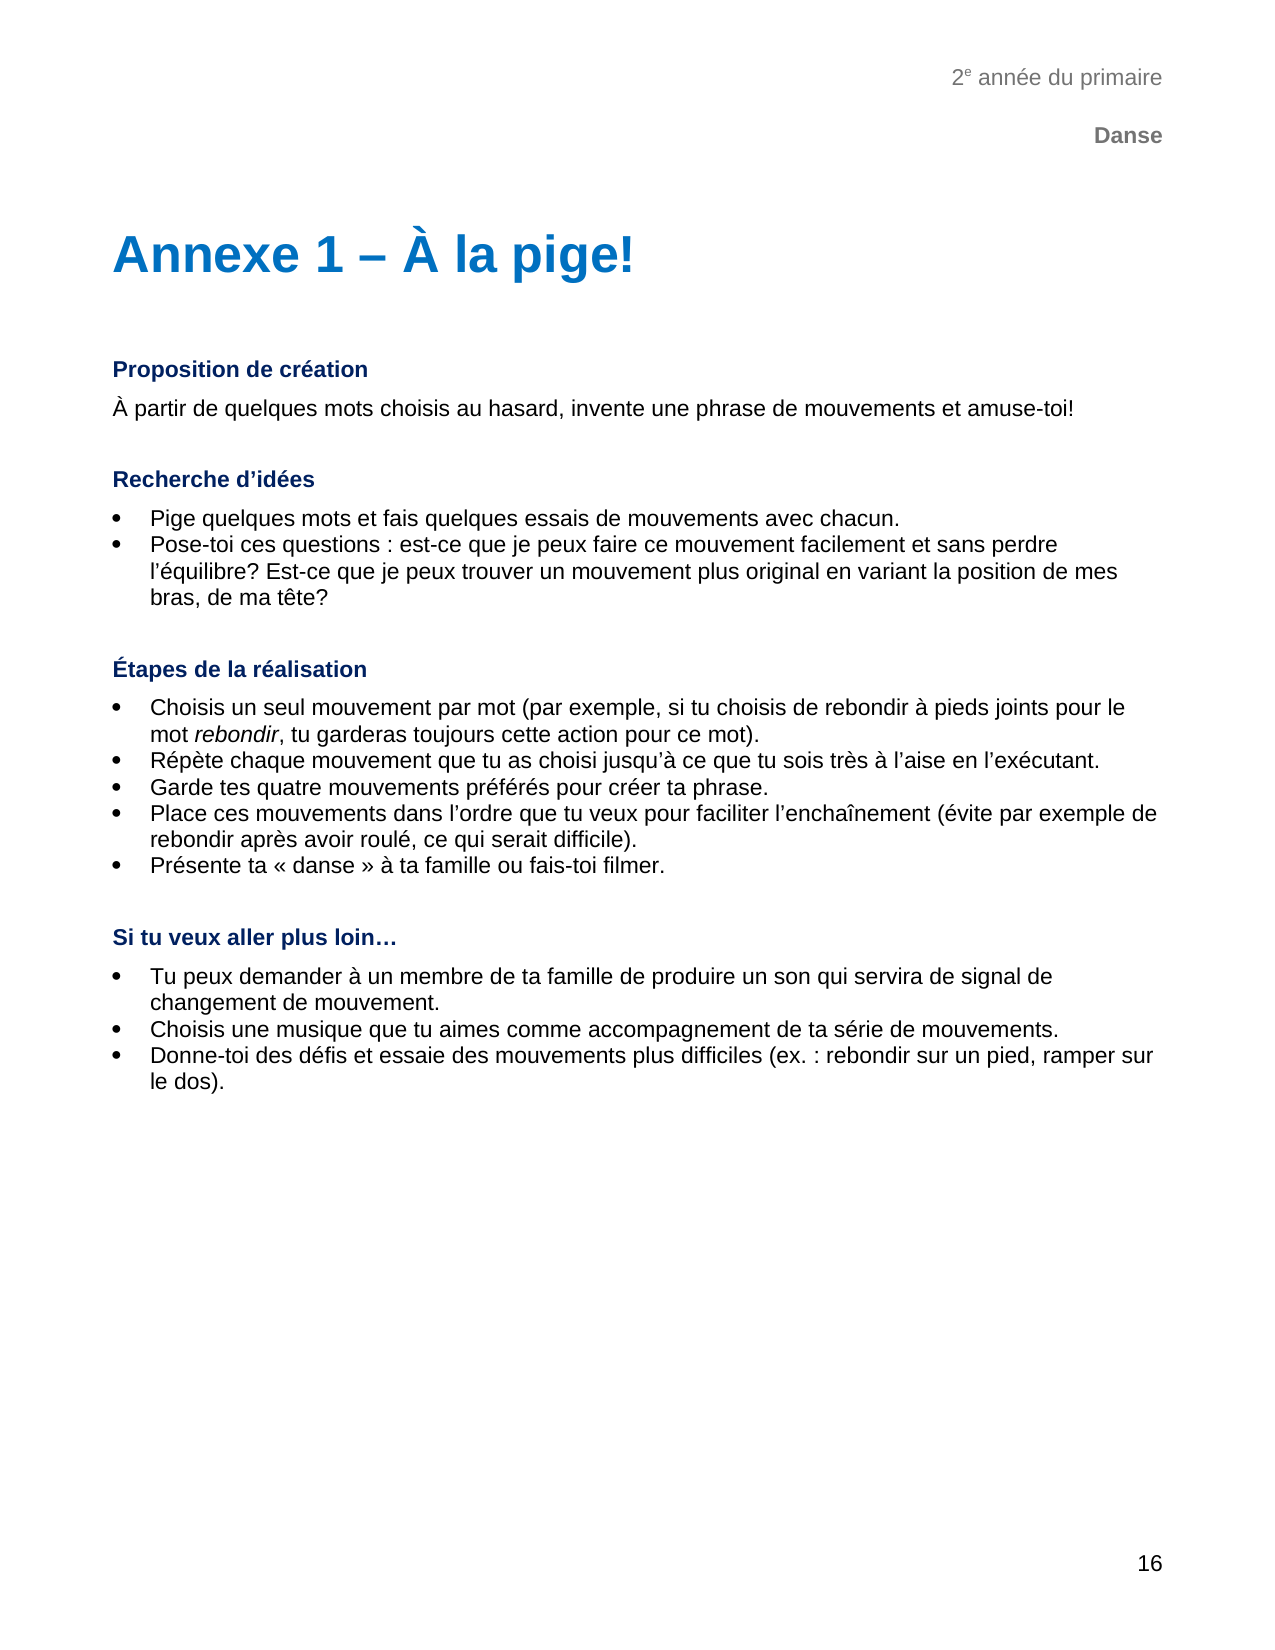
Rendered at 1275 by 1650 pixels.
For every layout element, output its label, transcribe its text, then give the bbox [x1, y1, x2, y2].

text Choisis un seul mouvement par mot (par exemple, si tu choisis de rebondir à pieds joints pour le mot rebondir, tu garderas toujours cette action pour ce mot). [112, 694, 1162, 747]
text Pige quelques mots et fais quelques essais de mouvements avec chacun. [112, 505, 1162, 531]
text Présente ta « danse » à ta famille ou fais-toi filmer. [112, 852, 1162, 879]
text Annexe 1 – À la pige! [112, 223, 1162, 283]
text À partir de quelques mots choisis au hasard, invente une phrase de mouvements et amuse-toi! [112, 395, 1162, 421]
text Étapes de la réalisation [112, 656, 1162, 682]
text Garde tes quatre mouvements préférés pour créer ta phrase. [112, 773, 1162, 800]
text Tu peux demander à un membre de ta famille de produire un son qui servira de signal de changement de mouvement. [112, 963, 1162, 1016]
text Danse [112, 122, 1162, 148]
text Pose-toi ces questions : est-ce que je peux faire ce mouvement facilement et sans perdre l’équilibre? Est-ce que je peux trouver un mouvement plus original en variant la position de mes bras, de ma tête? [112, 531, 1162, 610]
text Choisis une musique que tu aimes comme accompagnement de ta série de mouvements. [112, 1016, 1162, 1042]
text Recherche d’idées [112, 466, 1162, 492]
text Donne-toi des défis et essaie des mouvements plus difficiles (ex. : rebondir sur un pied, ramper sur le dos). [112, 1042, 1162, 1094]
text Si tu veux aller plus loin… [112, 924, 1162, 950]
text Place ces mouvements dans l’ordre que tu veux pour faciliter l’enchaînement (évite par exemple de rebondir après avoir roulé, ce qui serait difficile). [112, 800, 1162, 852]
text Répète chaque mouvement que tu as choisi jusqu’à ce que tu sois très à l’aise en l’exécutant. [112, 747, 1162, 773]
text Proposition de création [112, 356, 1162, 382]
